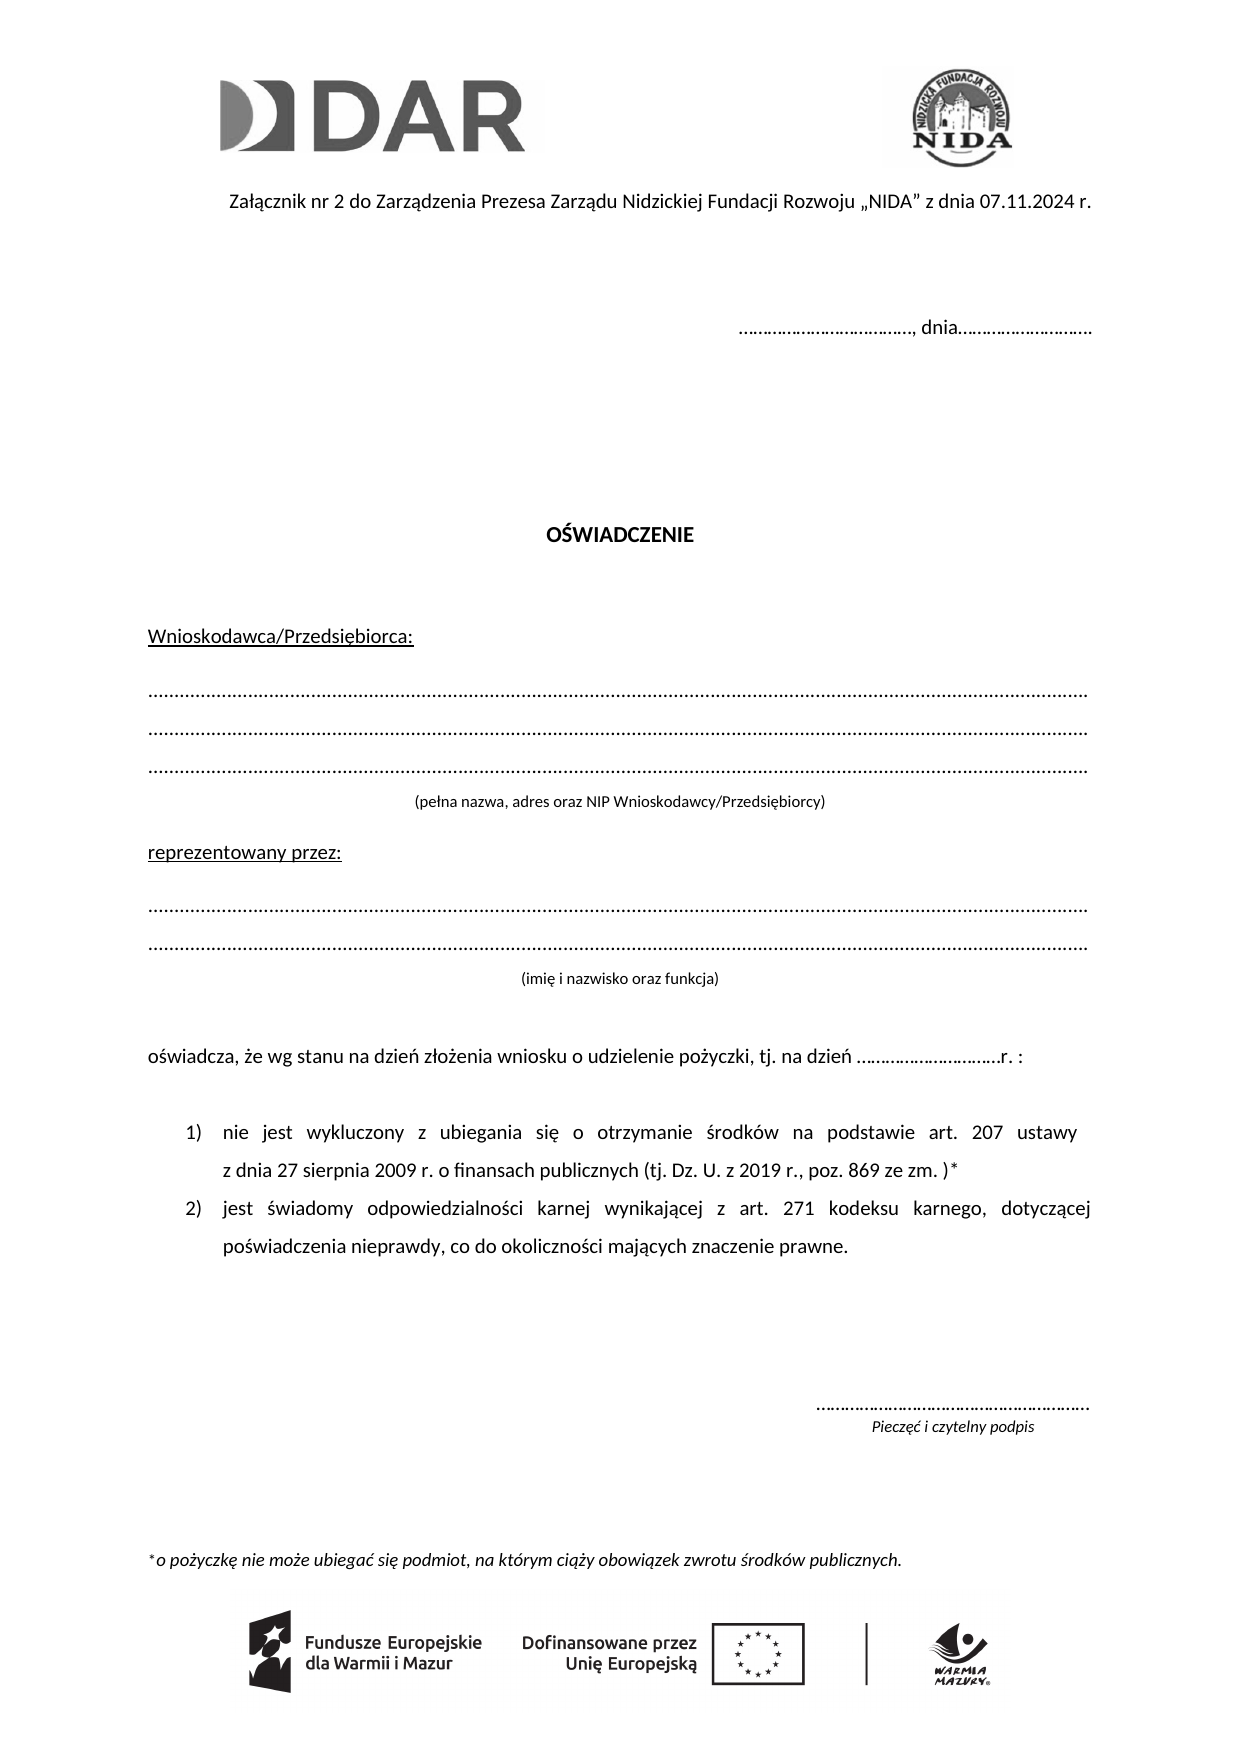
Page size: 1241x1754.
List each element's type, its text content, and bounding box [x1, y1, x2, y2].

text ...................................................................................................................................................................................................................................................................................................................................................................... [148, 892, 1093, 956]
text reprezentowany przez: [148, 839, 1093, 864]
text ………………………………, dnia………………………. [148, 314, 1093, 339]
text OŚWIADCZENIE [148, 521, 1093, 549]
text (imię i nazwisko oraz funkcja) [148, 968, 1093, 989]
list jest świadomy odpowiedzialności karnej wynikającej z art. 271 kodeksu karnego, dotyczącej poświadczenia nieprawdy, co do okoliczności mających znaczenie prawne. [185, 1196, 1093, 1259]
text oświadcza, że wg stanu na dzień złożenia wniosku o udzielenie pożyczki, tj. na dzień …………………………r. : [148, 1043, 1093, 1068]
text Wnioskodawca/Przedsiębiorca: [148, 624, 1093, 649]
picture [203, 59, 1037, 188]
text *o pożyczkę nie może ubiegać się podmiot, na którym ciąży obowiązek zwrotu środków publicznych. [148, 1548, 1093, 1571]
text (pełna nazwa, adres oraz NIP Wnioskodawcy/Przedsiębiorcy) [148, 791, 1093, 812]
list nie jest wykluczony z ubiegania się o otrzymanie środków na podstawie art. 207 ustawy z dnia 27 sierpnia 2009 r. o finansach publicznych (tj. Dz. U. z 2019 r., poz. 869 ze zm. )* [185, 1119, 1093, 1183]
text Pieczęć i czytelny podpis [148, 1416, 1093, 1436]
text ......................................................................................................................................................................................................................................................................................................................................................................................................................................................................................................................................................... [148, 677, 1093, 779]
text ………………………………………………… [148, 1391, 1093, 1416]
picture [229, 1589, 1011, 1713]
text Załącznik nr 2 do Zarządzenia Prezesa Zarządu Nidzickiej Fundacji Rozwoju „NIDA” z dnia 07.11.2024 r. [148, 188, 1093, 213]
